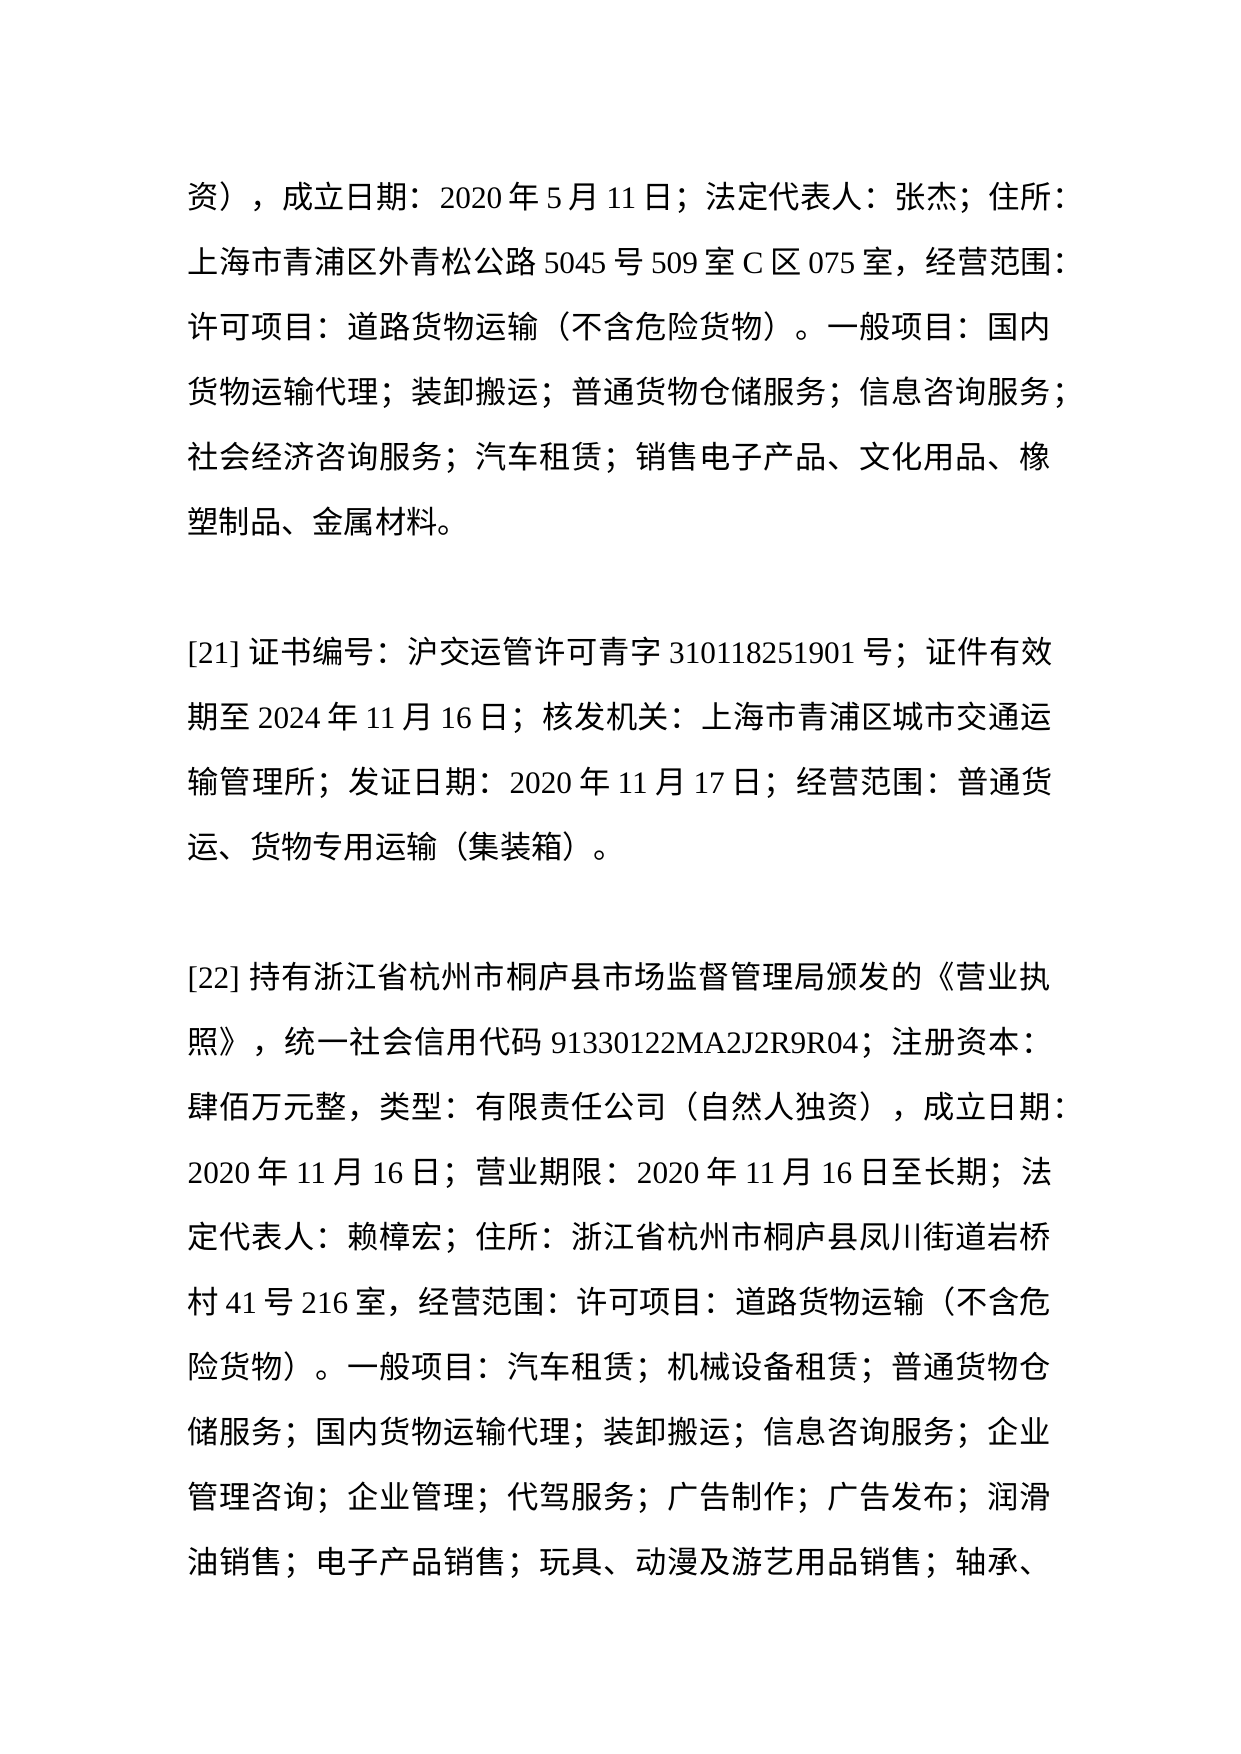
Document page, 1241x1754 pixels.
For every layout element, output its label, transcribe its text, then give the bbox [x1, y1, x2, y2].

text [187, 162, 1053, 552]
text [21] 证书编号：沪交运管许可青字310118251901号；证件有效期至2024年11月16日；核发机关：上海市青浦区城市交通运输管理所；发证日期：2020年11月17日；经营范围：普通货运、货物专用运输（集装箱）。 [187, 617, 1053, 877]
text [187, 942, 1053, 1592]
